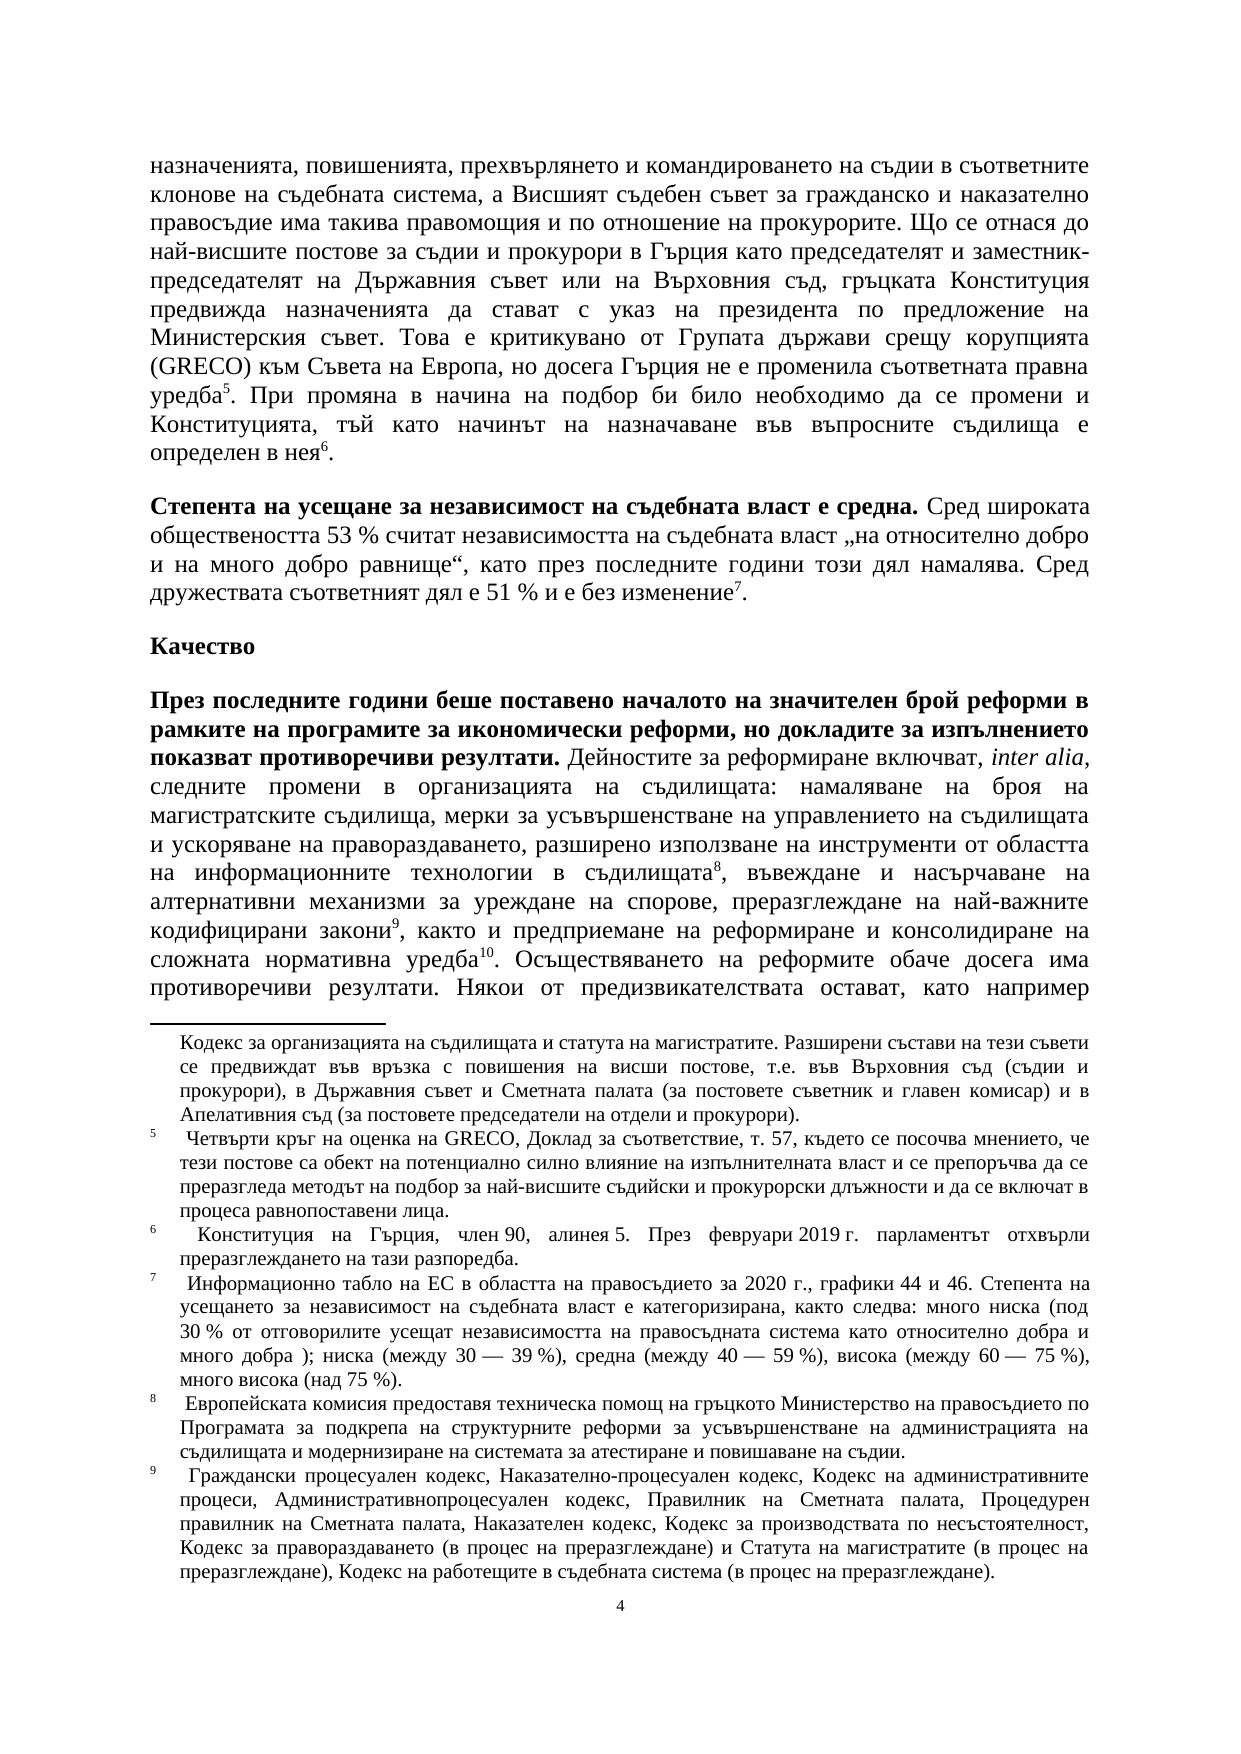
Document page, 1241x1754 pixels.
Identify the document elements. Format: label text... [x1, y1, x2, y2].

text Трите клона на съдебната система имат висока степен на самоуправление. Съществуват три Висши съдебни съвета, по един за всеки от основните клонове на съдебната система. Изпълнителните и законодателните органи не са представени в състава на тези органи. Висшите съдебни съвети вземат решения относно назначенията, повишенията, прехвърлянето и командироването на съдии в съответните клонове на съдебната система, а Висшият съдебен съвет за гражданско и наказателно правосъдие има такива правомощия и по отношение на прокурорите. Що се отнася до най-висшите постове за съдии и прокурори в Гърция като председателят и заместник-председателят на Държавния съвет или на Върховния съд, гръцката Конституция предвижда назначенията да стават с указ на президента по предложение на Министерския съвет. Това е критикувано от Групата държави срещу корупцията (GRECO) към Съвета на Европа, но досега Гърция не е променила съответната правна уредба. При промяна в начина на подбор би било необходимо да се промени и Конституцията, тъй като начинът на назначаване във въпросните съдилища е определен в нея. [150, 150, 1090, 466]
text През последните години беше поставено началото на значителен брой реформи в рамките на програмите за икономически реформи, но докладите за изпълнението показват противоречиви резултати. Дейностите за реформиране включват, inter alia, следните промени в организацията на съдилищата: намаляване на броя на магистратските съдилища, мерки за усъвършенстване на управлението на съдилищата и ускоряване на правораздаването, разширено използване на инструменти от областта на информационните технологии в съдилищата, въвеждане и насърчаване на алтернативни механизми за уреждане на спорове, преразглеждане на най-важните кодифицирани закони, както и предприемане на реформиране и консолидиране на сложната нормативна уредба. Осъществяването на реформите обаче досега има противоречиви резултати. Някои от предизвикателствата остават, като например липсата на онлайн информация за широката общественост относно съдебната система, липсата на възможност за машинночетими съдебни решения и липсата на проучвания, проведени сред отнасящите се до съда лица и сред практикуващите юристи. Отбелязан е обаче напредък, например по отношение на наличието на средства за завеждане на дело по електронен път или за следене на различните етапи от производството, насърчаване на използването на алтернативни способи за решаване на спорове и стимули за това. Органите съобщават за положителни тенденции и в използването на медиация при търговски спорове, семейни спорове / спорове за родителска отговорност. Що се отнася до ресурсите, общите разходи на правителството за правосъдната система изглежда покриват почти единствено заплатите. [150, 685, 1090, 1001]
text Качество [150, 631, 1090, 660]
text Степента на усещане за независимост на съдебната власт е средна. Сред широката обществеността 53 % считат независимостта на съдебната власт „на относително добро и на много добро равнище“, като през последните години този дял намалява. Сред дружествата съответният дял е 51 % и е без изменение. [150, 491, 1090, 606]
